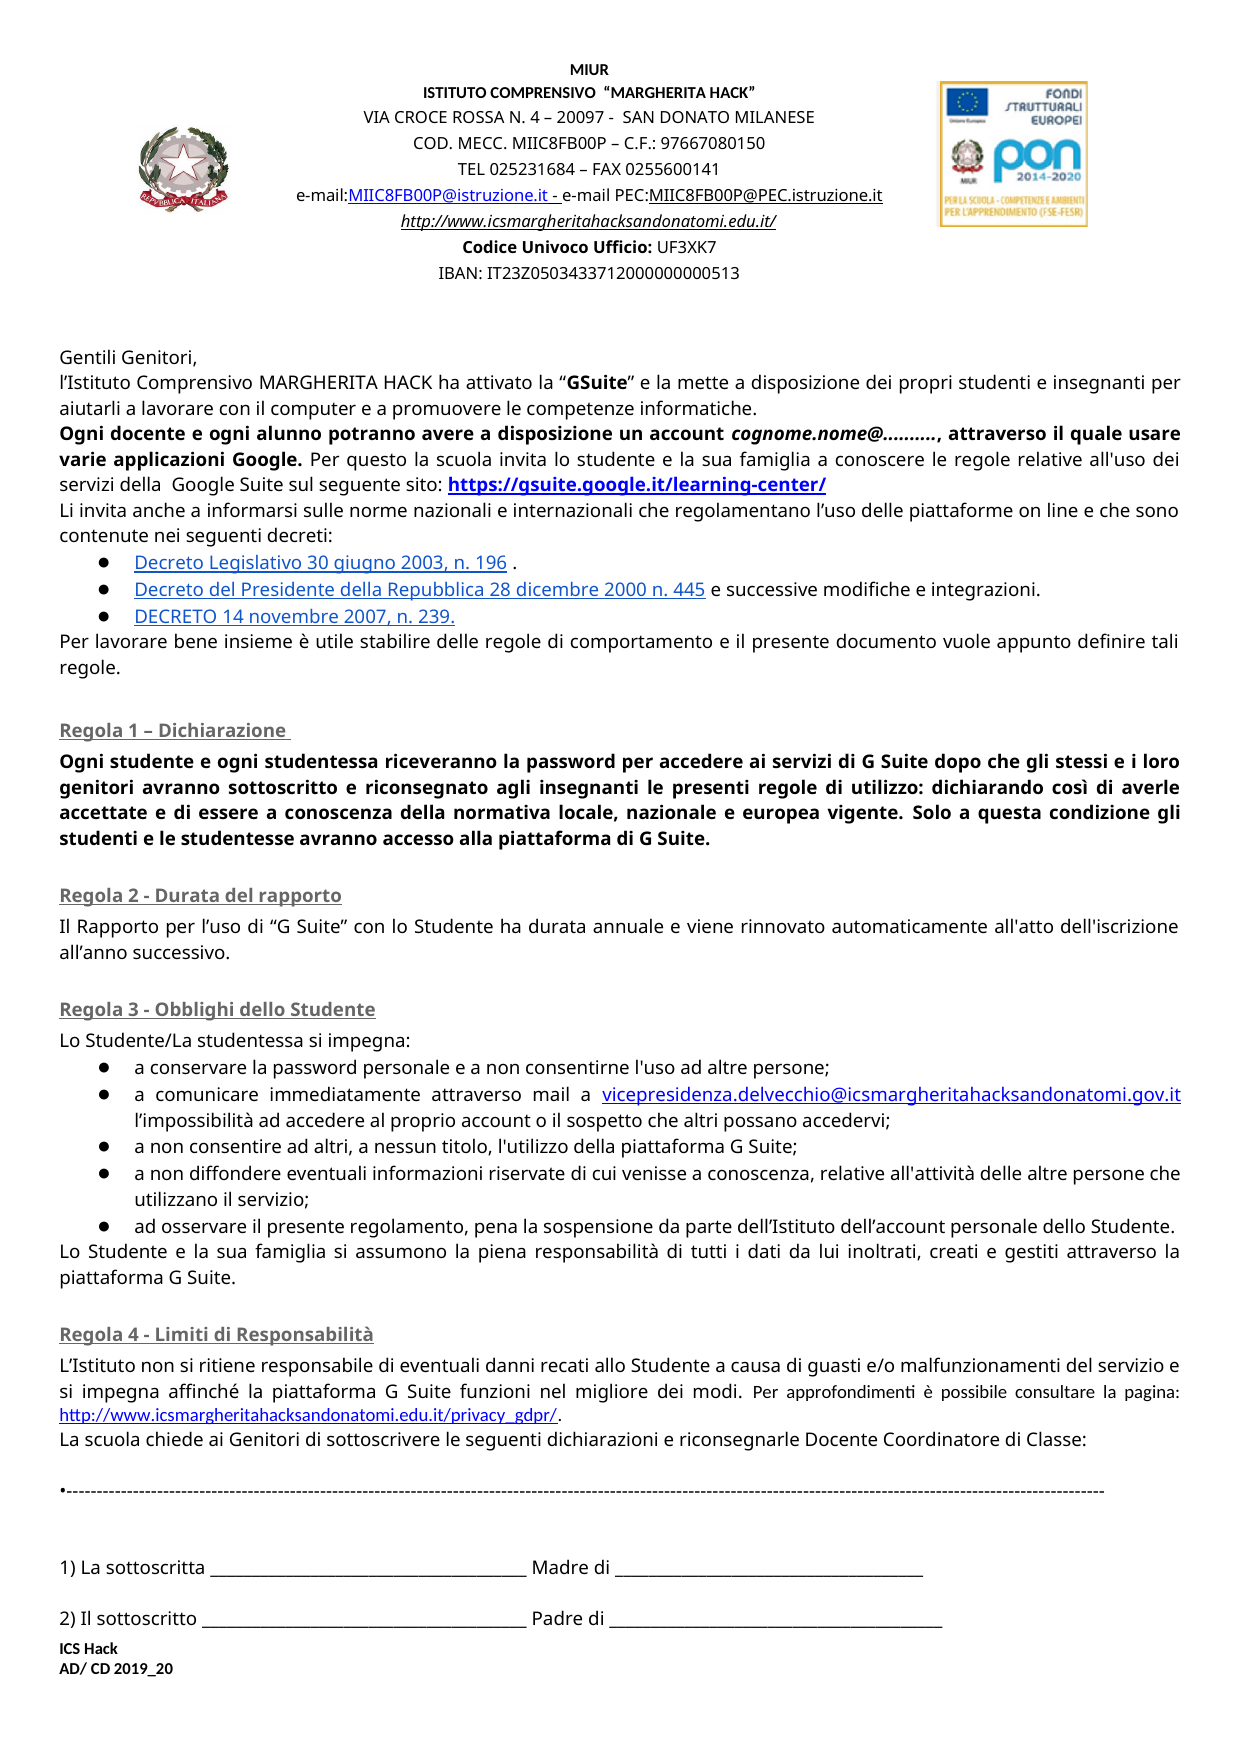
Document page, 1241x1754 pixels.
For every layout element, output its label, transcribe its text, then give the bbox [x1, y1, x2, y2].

text 1) La sottoscritta ______________________________________ Madre di _____________________________________ [59, 1554, 1181, 1579]
list Decreto Legislativo 30 giugno 2003, n. 196 . [97, 548, 1181, 575]
list a non diffondere eventuali informazioni riservate di cui venisse a conoscenza, relative all'attività delle altre persone che utilizzano il servizio; [97, 1159, 1181, 1212]
text Gentili Genitori, [59, 344, 1181, 369]
table_header MIUR ISTITUTO COMPRENSIVO “MARGHERITA HACK” VIA CROCE ROSSA N. 4 – 20097 - SAN DONATO MILANESE COD. MECC. MIIC8FB00P – C.F.: 97667080150 TEL 025231684 – FAX 0255600141 e-mail:MIIC8FB00P@istruzione.it - e-mail PEC:MIIC8FB00P@PEC.istruzione.it http://www.icsmargheritahacksandonatomi.edu.it/ Codice Univoco Ufficio: UF3XK7 IBAN: IT23Z0503433712000000000513 [294, 207, 884, 313]
text Regola 2 - Durata del rapporto [59, 882, 1181, 908]
text Regola 4 - Limiti di Responsabilità [59, 1321, 1181, 1347]
list a conservare la password personale e a non consentirne l'uso ad altre persone; [97, 1053, 1181, 1080]
text Il Rapporto per l’uso di “G Suite” con lo Studente ha durata annuale e viene rinnovato automaticamente all'atto dell'iscrizione all’anno successivo. [59, 914, 1181, 965]
list a non consentire ad altri, a nessun titolo, l'utilizzo della piattaforma G Suite; [97, 1132, 1181, 1159]
list Decreto del Presidente della Repubblica 28 dicembre 2000 n. 445 e successive modifiche e integrazioni. [97, 575, 1181, 602]
text Per lavorare bene insieme è utile stabilire delle regole di comportamento e il presente documento vuole appunto definire tali regole. [59, 629, 1181, 680]
text La scuola chiede ai Genitori di sottoscrivere le seguenti dichiarazioni e riconsegnarle Docente Coordinatore di Classe: [59, 1426, 1181, 1452]
text l’Istituto Comprensivo MARGHERITA HACK ha attivato la “GSuite” e la mette a disposizione dei propri studenti e insegnanti per aiutarli a lavorare con il computer e a promuovere le competenze informatiche. [59, 369, 1181, 421]
table_header [101, 59, 294, 313]
text Li invita anche a informarsi sulle norme nazionali e internazionali che regolamentano l’uso delle piattaforme on line e che sono contenute nei seguenti decreti: [59, 497, 1181, 548]
text Regola 3 - Obblighi dello Studente [59, 996, 1181, 1022]
list a comunicare immediatamente attraverso mail a vicepresidenza.delvecchio@icsmargheritahacksandonatomi.gov.it l’impossibilità ad accedere al proprio account o il sospetto che altri possano accedervi; [97, 1080, 1181, 1132]
picture [936, 81, 1088, 227]
text Lo Studente e la sua famiglia si assumono la piena responsabilità di tutti i dati da lui inoltrati, creati e gestiti attraverso la piattaforma G Suite. [59, 1238, 1181, 1289]
text Ogni docente e ogni alunno potranno avere a disposizione un account cognome.nome@.........., attraverso il quale usare varie applicazioni Google. Per questo la scuola invita lo studente e la sua famiglia a conoscere le regole relative all'uso dei servizi della Google Suite sul seguente sito: https://gsuite.google.it/learning-center/ [59, 421, 1181, 497]
list DECRETO 14 novembre 2007, n. 239. [97, 602, 1181, 629]
text Regola 1 – Dichiarazione [59, 717, 1181, 743]
table_header [885, 59, 1139, 313]
table_header MIUR ISTITUTO COMPRENSIVO “MARGHERITA HACK” VIA CROCE ROSSA N. 4 – 20097 - SAN DONATO MILANESE COD. MECC. MIIC8FB00P – C.F.: 97667080150 TEL 025231684 – FAX 0255600141 e-mail:MIIC8FB00P@istruzione.it - e-mail PEC:MIIC8FB00P@PEC.istruzione.it http://www.icsmargheritahacksandonatomi.edu.it/ Codice Univoco Ufficio: UF3XK7 IBAN: IT23Z0503433712000000000513 [294, 59, 884, 184]
list ad osservare il presente regolamento, pena la sospensione da parte dell’Istituto dell’account personale dello Studente. [97, 1212, 1181, 1238]
text 2) Il sottoscritto _______________________________________ Padre di ________________________________________ [59, 1605, 1181, 1631]
picture [137, 125, 231, 214]
text Lo Studente/La studentessa si impegna: [59, 1028, 1181, 1053]
text L’Istituto non si ritiene responsabile di eventuali danni recati allo Studente a causa di guasti e/o malfunzionamenti del servizio e si impegna affinché la piattaforma G Suite funzioni nel migliore dei modi. Per approfondimenti è possibile consultare la pagina: http://www.icsmargheritahacksandonatomi.edu.it/privacy_gdpr/. [59, 1352, 1181, 1426]
